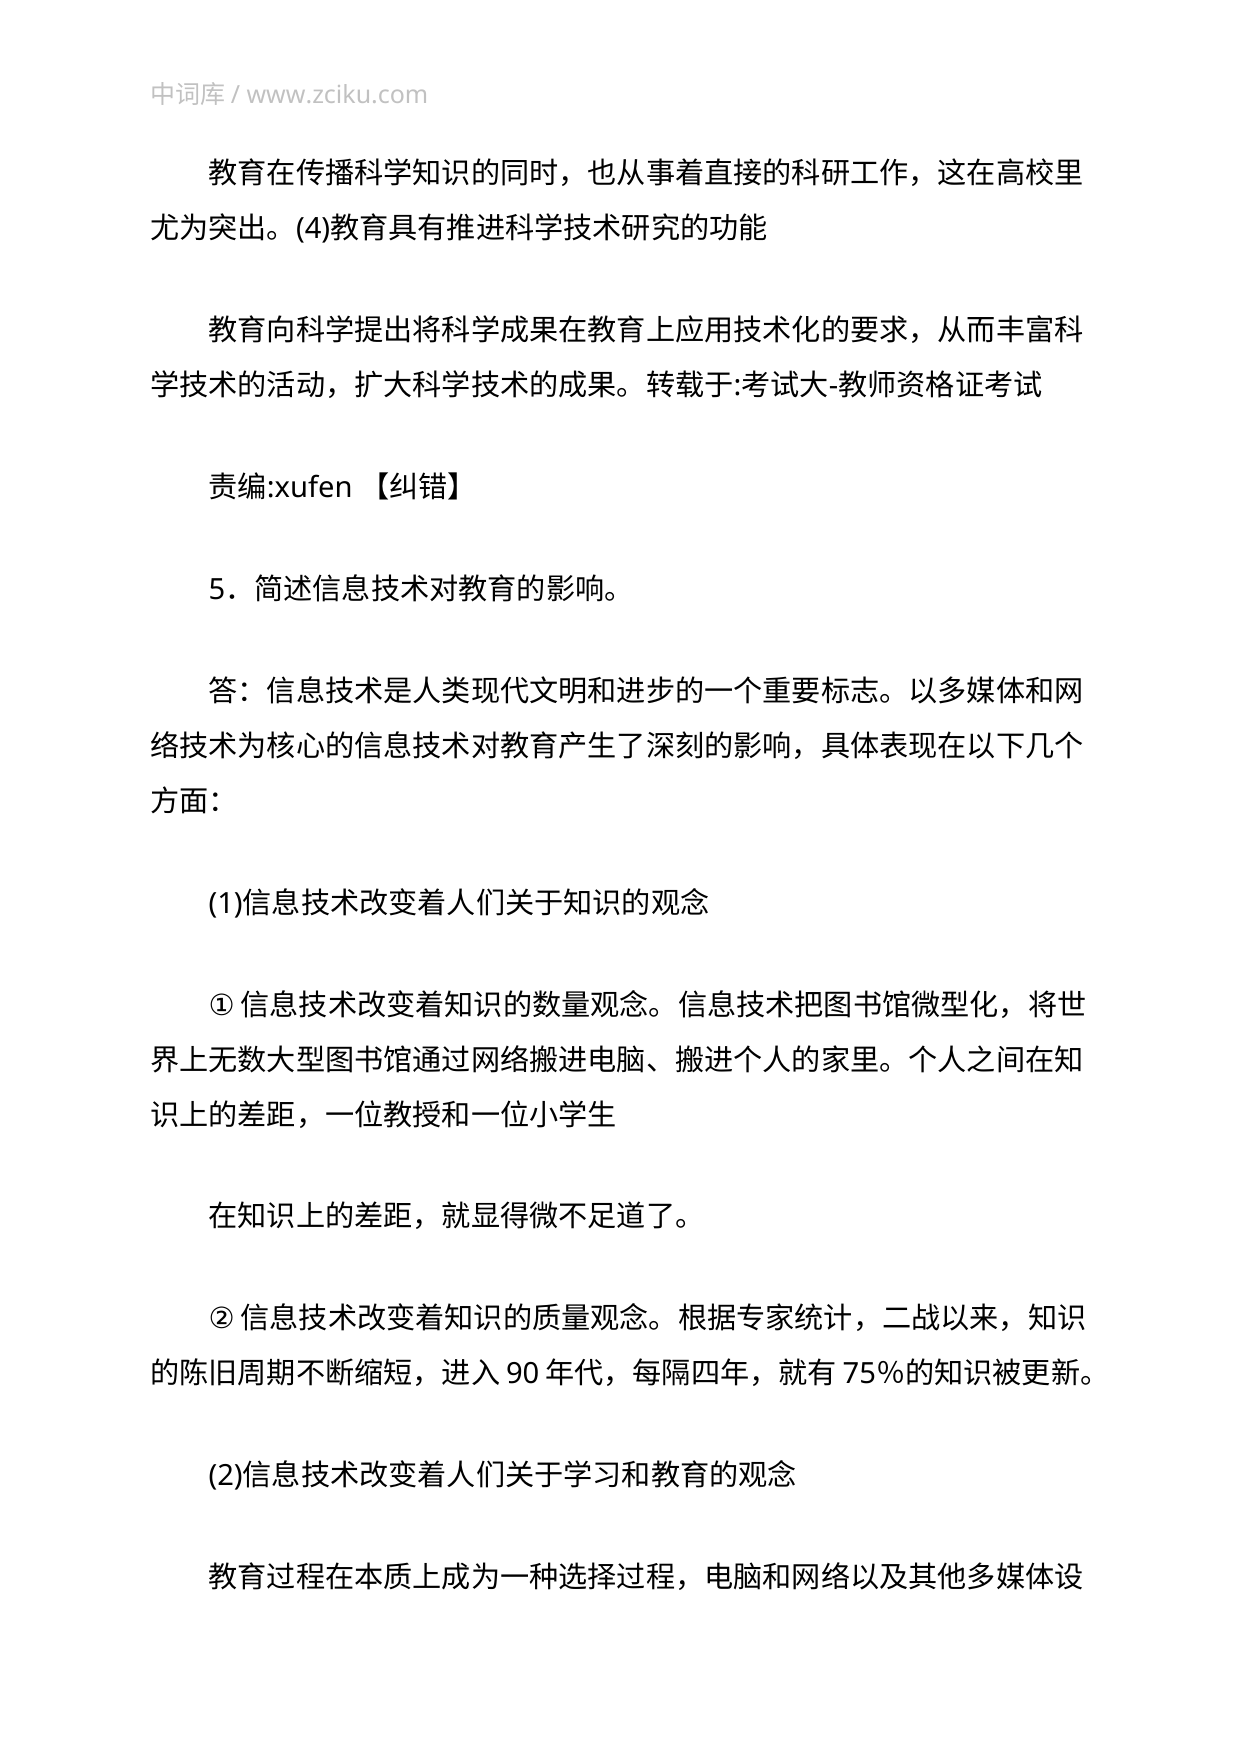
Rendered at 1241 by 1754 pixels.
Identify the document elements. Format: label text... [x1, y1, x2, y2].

text 在知识上的差距，就显得微不足道了。 [150, 1193, 1090, 1235]
text 教育向科学提出将科学成果在教育上应用技术化的要求，从而丰富科学技术的活动，扩大科学技术的成果。转载于:考试大-教师资格证考试 [150, 307, 1090, 404]
text ①信息技术改变着知识的数量观念。信息技术把图书馆微型化，将世界上无数大型图书馆通过网络搬进电脑、搬进个人的家里。个人之间在知识上的差距，一位教授和一位小学生 [150, 981, 1090, 1133]
text (1)信息技术改变着人们关于知识的观念 [150, 879, 1090, 922]
text (2)信息技术改变着人们关于学习和教育的观念 [150, 1452, 1090, 1494]
text 答：信息技术是人类现代文明和进步的一个重要标志。以多媒体和网络技术为核心的信息技术对教育产生了深刻的影响，具体表现在以下几个方面： [150, 668, 1090, 820]
text ②信息技术改变着知识的质量观念。根据专家统计，二战以来，知识的陈旧周期不断缩短，进入90年代，每隔四年，就有75％的知识被更新。 [150, 1295, 1090, 1392]
text 责编:xufen 【纠错】 [150, 464, 1090, 506]
text 教育在传播科学知识的同时，也从事着直接的科研工作，这在高校里尤为突出。(4)教育具有推进科学技术研究的功能 [150, 150, 1090, 247]
text 5．简述信息技术对教育的影响。 [150, 566, 1090, 608]
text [150, 1554, 1090, 1596]
